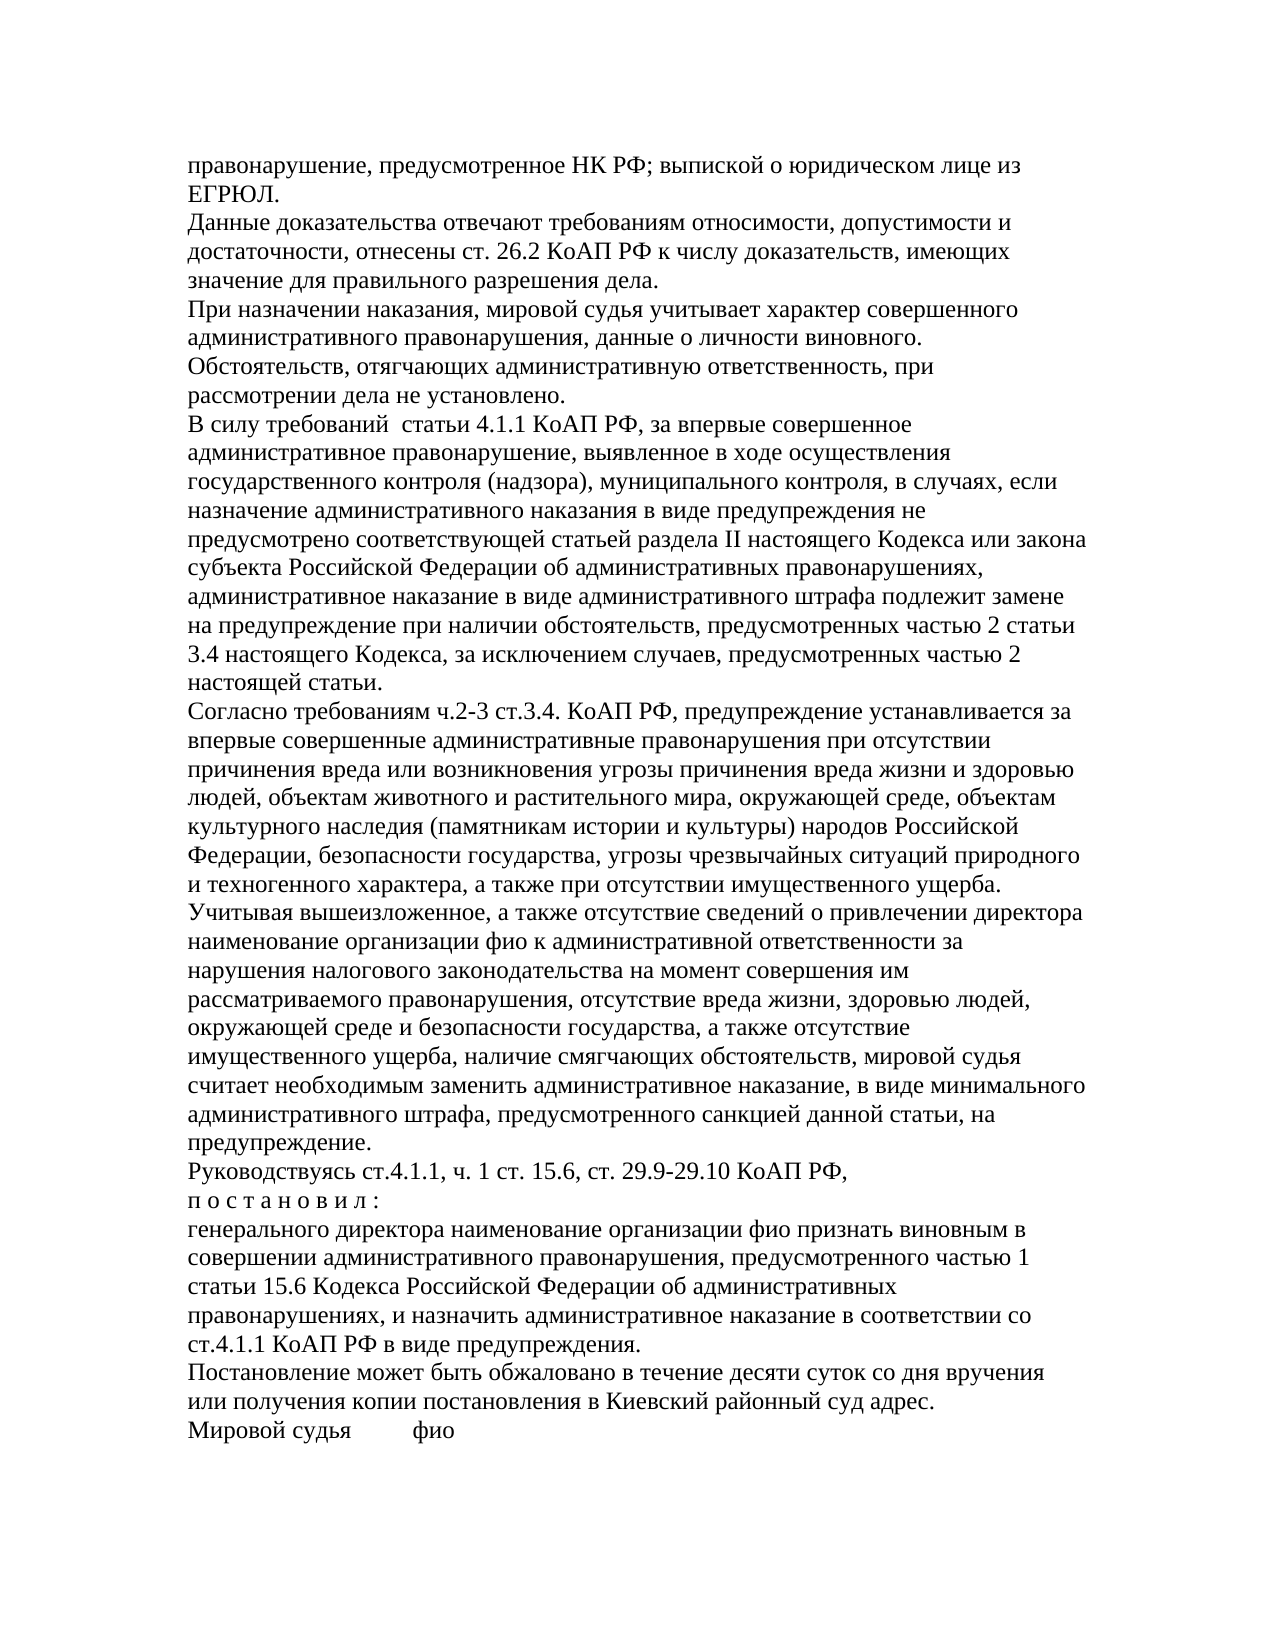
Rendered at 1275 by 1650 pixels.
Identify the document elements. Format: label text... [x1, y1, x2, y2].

text генерального директора наименование организации фио признать виновным в совершении административного правонарушения, предусмотренного частью 1 статьи 15.6 Кодекса Российской Федерации об административных правонарушениях, и назначить административное наказание в соответствии со ст.4.1.1 КоАП РФ в виде предупреждения. [187, 1214, 1087, 1357]
text Постановление может быть обжаловано в течение десяти суток со дня вручения или получения копии постановления в Киевский районный суд адрес. [187, 1357, 1087, 1415]
text Мировой судья фио [187, 1415, 1087, 1444]
text п о с т а н о в и л : [187, 1185, 1087, 1214]
text Учитывая вышеизложенное, а также отсутствие сведений о привлечении директора наименование организации фио к административной ответственности за нарушения налогового законодательства на момент совершения им рассматриваемого правонарушения, отсутствие вреда жизни, здоровью людей, окружающей среде и безопасности государства, а также отсутствие имущественного ущерба, наличие смягчающих обстоятельств, мировой судья считает необходимым заменить административное наказание, в виде минимального административного штрафа, предусмотренного санкцией данной статьи, на предупреждение. [187, 897, 1087, 1156]
text В силу требований статьи 4.1.1 КоАП РФ, за впервые совершенное административное правонарушение, выявленное в ходе осуществления государственного контроля (надзора), муниципального контроля, в случаях, если назначение административного наказания в виде предупреждения не предусмотрено соответствующей статьей раздела II настоящего Кодекса или закона субъекта Российской Федерации об административных правонарушениях, административное наказание в виде административного штрафа подлежит замене на предупреждение при наличии обстоятельств, предусмотренных частью 2 статьи 3.4 настоящего Кодекса, за исключением случаев, предусмотренных частью 2 настоящей статьи. [187, 409, 1087, 696]
text Руководствуясь ст.4.1.1, ч. 1 ст. 15.6, ст. 29.9-29.10 КоАП РФ, [187, 1156, 1087, 1185]
text При назначении наказания, мировой судья учитывает характер совершенного административного правонарушения, данные о личности виновного. Обстоятельств, отягчающих административную ответственность, при рассмотрении дела не установлено. [187, 294, 1087, 409]
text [187, 150, 1087, 207]
text Данные доказательства отвечают требованиям относимости, допустимости и достаточности, отнесены ст. 26.2 КоАП РФ к числу доказательств, имеющих значение для правильного разрешения дела. [187, 207, 1087, 294]
text Согласно требованиям ч.2-3 ст.3.4. КоАП РФ, предупреждение устанавливается за впервые совершенные административные правонарушения при отсутствии причинения вреда или возникновения угрозы причинения вреда жизни и здоровью людей, объектам животного и растительного мира, окружающей среде, объектам культурного наследия (памятникам истории и культуры) народов Российской Федерации, безопасности государства, угрозы чрезвычайных ситуаций природного и техногенного характера, а также при отсутствии имущественного ущерба. [187, 696, 1087, 897]
